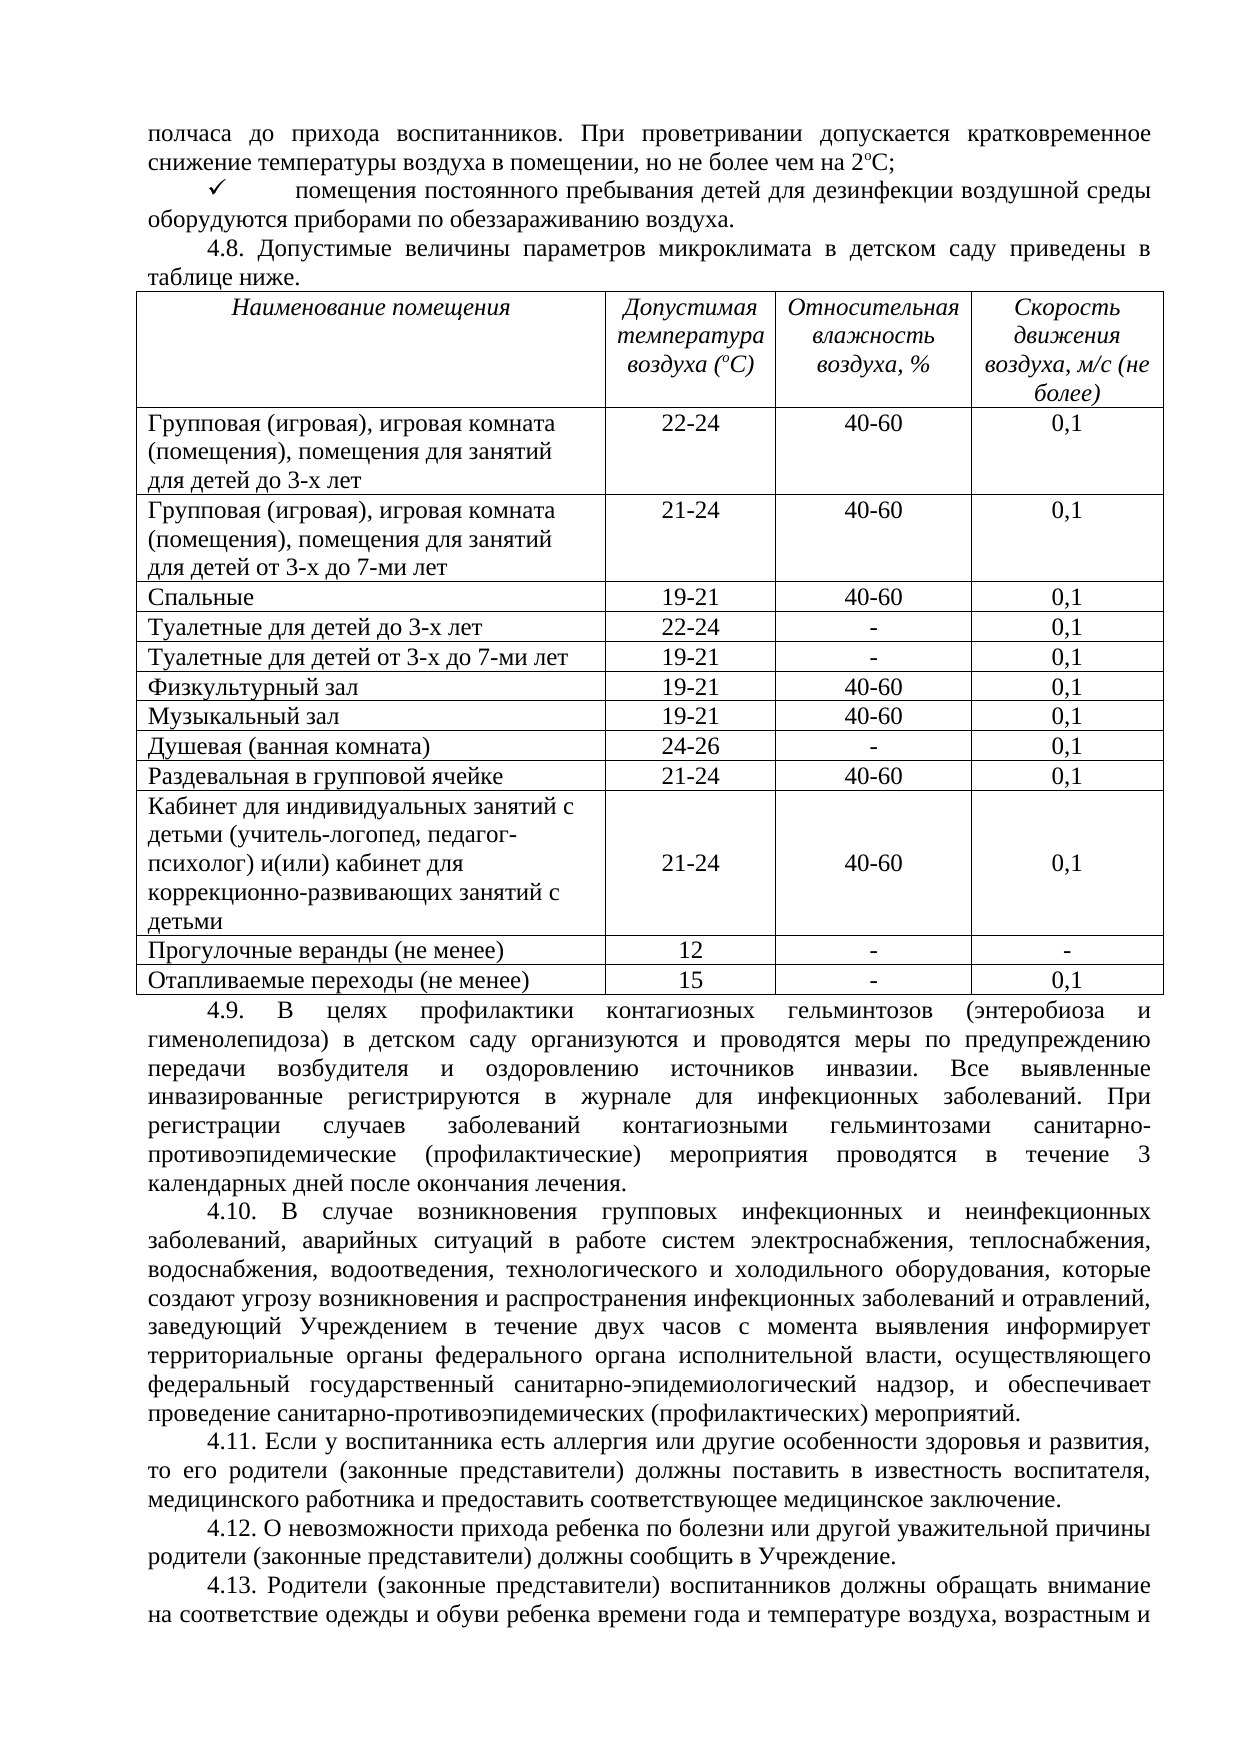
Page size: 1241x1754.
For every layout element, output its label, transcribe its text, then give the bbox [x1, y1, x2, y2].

table_cell Раздевальная в групповой ячейке [137, 761, 605, 790]
table_cell 0,1 [972, 761, 1163, 790]
table_cell 40-60 [776, 791, 971, 934]
table_cell 21-24 [606, 495, 775, 581]
table_cell 0,1 [972, 791, 1163, 934]
table_cell 15 [606, 965, 775, 994]
table_cell - [776, 965, 971, 994]
table_cell 22-24 [606, 612, 775, 641]
table_cell Туалетные для детей от 3-х до 7-ми лет [137, 642, 605, 671]
table_cell 21-24 [606, 791, 775, 934]
table_cell 0,1 [972, 495, 1163, 581]
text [148, 1570, 1152, 1628]
table_cell 0,1 [972, 582, 1163, 611]
text 4.9. В целях профилактики контагиозных гельминтозов (энтеробиоза и гименолепидоза) в детском саду организуются и проводятся меры по предупреждению передачи возбудителя и оздоровлению источников инвазии. Все выявленные инвазированные регистрируются в журнале для инфекционных заболеваний. При регистрации случаев заболеваний контагиозными гельминтозами санитарно-противоэпидемические (профилактические) мероприятия проводятся в течение 3 календарных дней после окончания лечения. [148, 995, 1152, 1196]
text 4.11. Если у воспитанника есть аллергия или другие особенности здоровья и развития, то его родители (законные представители) должны поставить в известность воспитателя, медицинского работника и предоставить соответствующее медицинское заключение. [148, 1426, 1152, 1513]
table_cell 0,1 [972, 701, 1163, 730]
table_cell 24-26 [606, 731, 775, 760]
table_header Допустимая температура воздуха (оС) [606, 292, 775, 407]
table_cell 21-24 [606, 761, 775, 790]
table_header Относительная влажность воздуха, % [776, 292, 971, 407]
table_header Скорость движения воздуха, м/с (не более) [972, 292, 1163, 407]
table_cell 40-60 [776, 672, 971, 700]
table_cell 19-21 [606, 701, 775, 730]
table_cell Групповая (игровая), игровая комната (помещения), помещения для занятий для детей до 3-х лет [137, 408, 605, 494]
table_cell Групповая (игровая), игровая комната (помещения), помещения для занятий для детей от 3-х до 7-ми лет [137, 495, 605, 581]
table_cell Душевая (ванная комната) [137, 731, 605, 760]
table_cell 40-60 [776, 701, 971, 730]
table_cell 0,1 [972, 408, 1163, 494]
text 4.8. Допустимые величины параметров микроклимата в детском саду приведены в таблице ниже. [148, 233, 1152, 291]
table_cell 0,1 [972, 672, 1163, 700]
table_cell 40-60 [776, 408, 971, 494]
table_cell 19-21 [606, 672, 775, 700]
table_cell - [776, 731, 971, 760]
table_cell - [972, 936, 1163, 964]
table_cell - [776, 612, 971, 641]
table_cell 0,1 [972, 642, 1163, 671]
table_cell 0,1 [972, 731, 1163, 760]
table_cell 19-21 [606, 582, 775, 611]
table_cell Отапливаемые переходы (не менее) [137, 965, 605, 994]
table_cell 12 [606, 936, 775, 964]
text 4.12. О невозможности прихода ребенка по болезни или другой уважительной причины родители (законные представители) должны сообщить в Учреждение. [148, 1513, 1152, 1570]
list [148, 118, 1152, 176]
table_cell - [776, 642, 971, 671]
table_cell 19-21 [606, 642, 775, 671]
table_cell Физкультурный зал [137, 672, 605, 700]
table_header Наименование помещения [137, 292, 605, 407]
table_cell Кабинет для индивидуальных занятий с детьми (учитель-логопед, педагог-психолог) и(или) кабинет для коррекционно-развивающих занятий с детьми [137, 791, 605, 934]
table_cell Музыкальный зал [137, 701, 605, 730]
table_cell 40-60 [776, 582, 971, 611]
list помещения постоянного пребывания детей для дезинфекции воздушной среды оборудуются приборами по обеззараживанию воздуха. [148, 176, 1152, 233]
table_cell 40-60 [776, 761, 971, 790]
table_cell 0,1 [972, 965, 1163, 994]
table_cell Туалетные для детей до 3-х лет [137, 612, 605, 641]
table_cell - [776, 936, 971, 964]
table_cell 0,1 [972, 612, 1163, 641]
table_cell Спальные [137, 582, 605, 611]
table_cell 22-24 [606, 408, 775, 494]
table_cell 40-60 [776, 495, 971, 581]
table_cell Прогулочные веранды (не менее) [137, 936, 605, 964]
text 4.10. В случае возникновения групповых инфекционных и неинфекционных заболеваний, аварийных ситуаций в работе систем электроснабжения, теплоснабжения, водоснабжения, водоотведения, технологического и холодильного оборудования, которые создают угрозу возникновения и распространения инфекционных заболеваний и отравлений, заведующий Учреждением в течение двух часов с момента выявления информирует территориальные органы федерального органа исполнительной власти, осуществляющего федеральный государственный санитарно-эпидемиологический надзор, и обеспечивает проведение санитарно-противоэпидемических (профилактических) мероприятий. [148, 1196, 1152, 1426]
